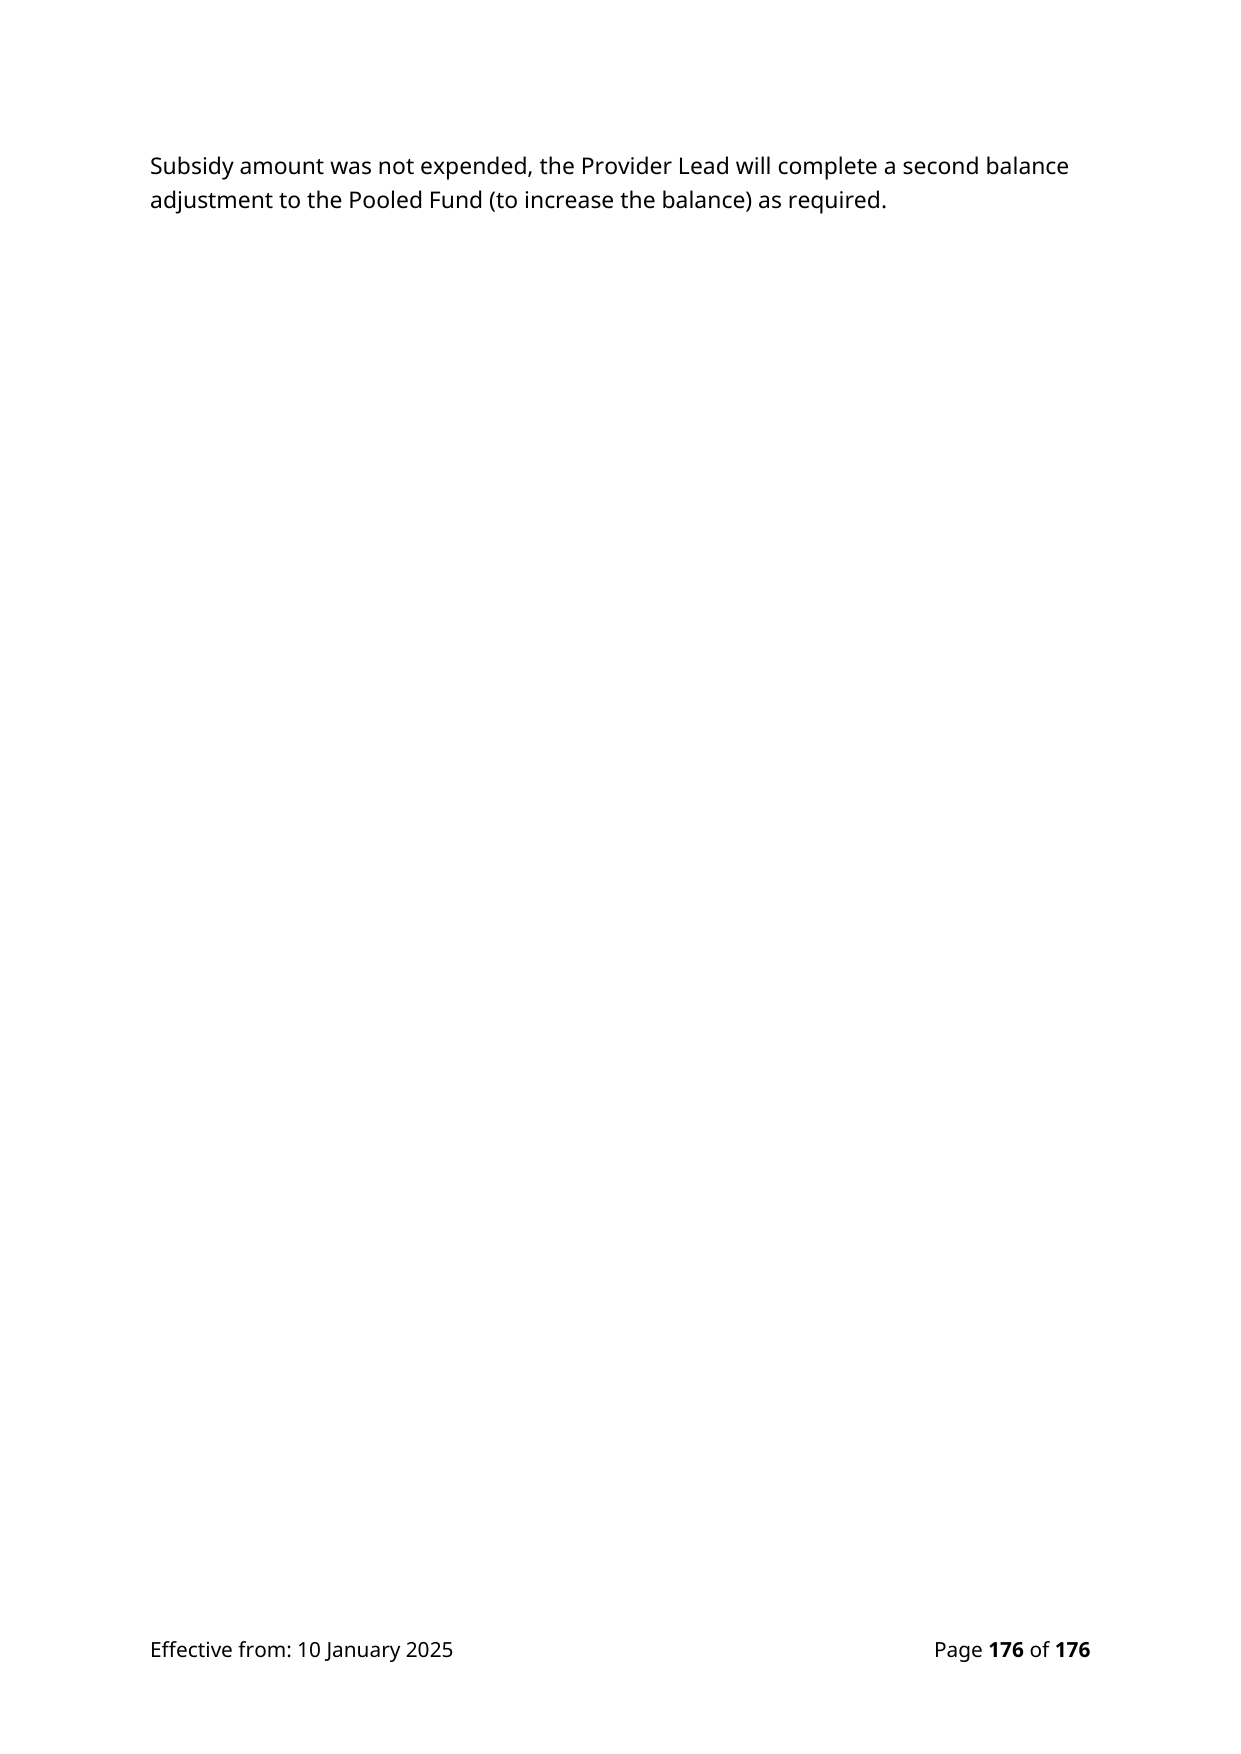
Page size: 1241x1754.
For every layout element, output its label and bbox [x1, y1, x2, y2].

text [150, 150, 1090, 215]
